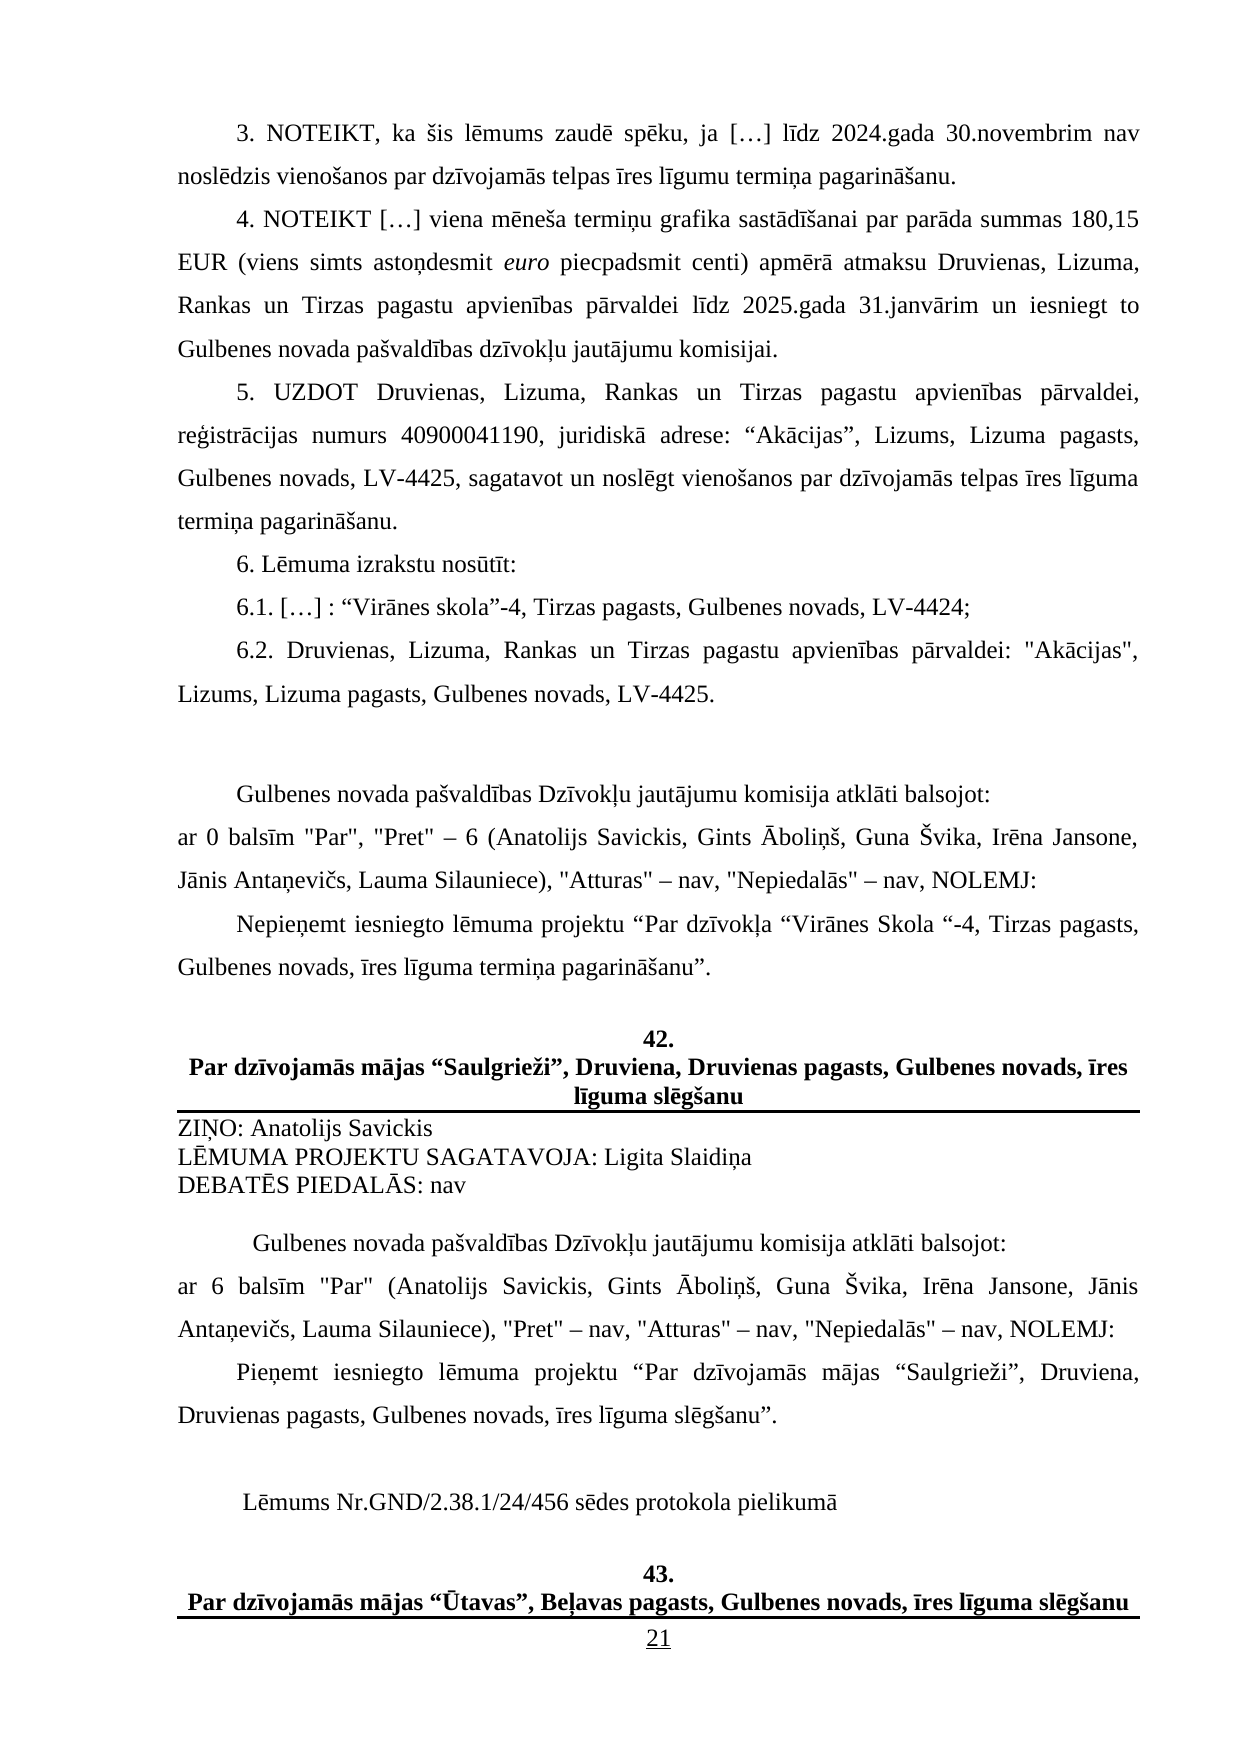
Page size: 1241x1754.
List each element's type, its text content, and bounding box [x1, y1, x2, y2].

text DEBATĒS PIEDALĀS: nav [177, 1171, 1140, 1199]
text Nepieņemt iesniegto lēmuma projektu “Par dzīvokļa “Virānes Skola “-4, Tirzas pagasts, Gulbenes novads, īres līguma termiņa pagarināšanu”. [177, 909, 1140, 981]
text 6.1. […] : “Virānes skola”-4, Tirzas pagasts, Gulbenes novads, LV-4424; [177, 592, 1140, 621]
text 42. [177, 1024, 1140, 1052]
text ar 0 balsīm "Par", "Pret" – 6 (Anatolijs Savickis, Gints Āboliņš, Guna Švika, Irēna Jansone, Jānis Antaņevičs, Lauma Silauniece), "Atturas" – nav, "Nepiedalās" – nav, NOLEMJ: [177, 822, 1140, 894]
text Par dzīvojamās mājas “Saulgrieži”, Druviena, Druvienas pagasts, Gulbenes novads, īres līguma slēgšanu [177, 1052, 1140, 1110]
text Gulbenes novada pašvaldības Dzīvokļu jautājumu komisija atklāti balsojot: [177, 779, 1140, 808]
text 3. NOTEIKT, ka šis lēmums zaudē spēku, ja […] līdz 2024.gada 30.novembrim nav noslēdzis vienošanos par dzīvojamās telpas īres līgumu termiņa pagarināšanu. [177, 118, 1140, 190]
text Par dzīvojamās mājas “Ūtavas”, Beļavas pagasts, Gulbenes novads, īres līguma slēgšanu [177, 1587, 1140, 1616]
text Pieņemt iesniegto lēmuma projektu “Par dzīvojamās mājas “Saulgrieži”, Druviena, Druvienas pagasts, Gulbenes novads, īres līguma slēgšanu”. [177, 1357, 1140, 1429]
text Gulbenes novada pašvaldības Dzīvokļu jautājumu komisija atklāti balsojot: [177, 1228, 1140, 1257]
text 43. [177, 1559, 1140, 1587]
text LĒMUMA PROJEKTU SAGATAVOJA: Ligita Slaidiņa [177, 1142, 1140, 1171]
text 6. Lēmuma izrakstu nosūtīt: [177, 549, 1140, 578]
text 6.2. Druvienas, Lizuma, Rankas un Tirzas pagastu apvienības pārvaldei: "Akācijas", Lizums, Lizuma pagasts, Gulbenes novads, LV-4425. [177, 636, 1140, 707]
text ZIŅO: Anatolijs Savickis [177, 1113, 1140, 1142]
text Lēmums Nr.GND/2.38.1/24/456 sēdes protokola pielikumā [177, 1487, 1140, 1516]
text 5. UZDOT Druvienas, Lizuma, Rankas un Tirzas pagastu apvienības pārvaldei, reģistrācijas numurs 40900041190, juridiskā adrese: “Akācijas”, Lizums, Lizuma pagasts, Gulbenes novads, LV-4425, sagatavot un noslēgt vienošanos par dzīvojamās telpas īres līguma termiņa pagarināšanu. [177, 377, 1140, 535]
text 4. NOTEIKT […] viena mēneša termiņu grafika sastādīšanai par parāda summas 180,15 EUR (viens simts astoņdesmit euro piecpadsmit centi) apmērā atmaksu Druvienas, Lizuma, Rankas un Tirzas pagastu apvienības pārvaldei līdz 2025.gada 31.janvārim un iesniegt to Gulbenes novada pašvaldības dzīvokļu jautājumu komisijai. [177, 204, 1140, 362]
